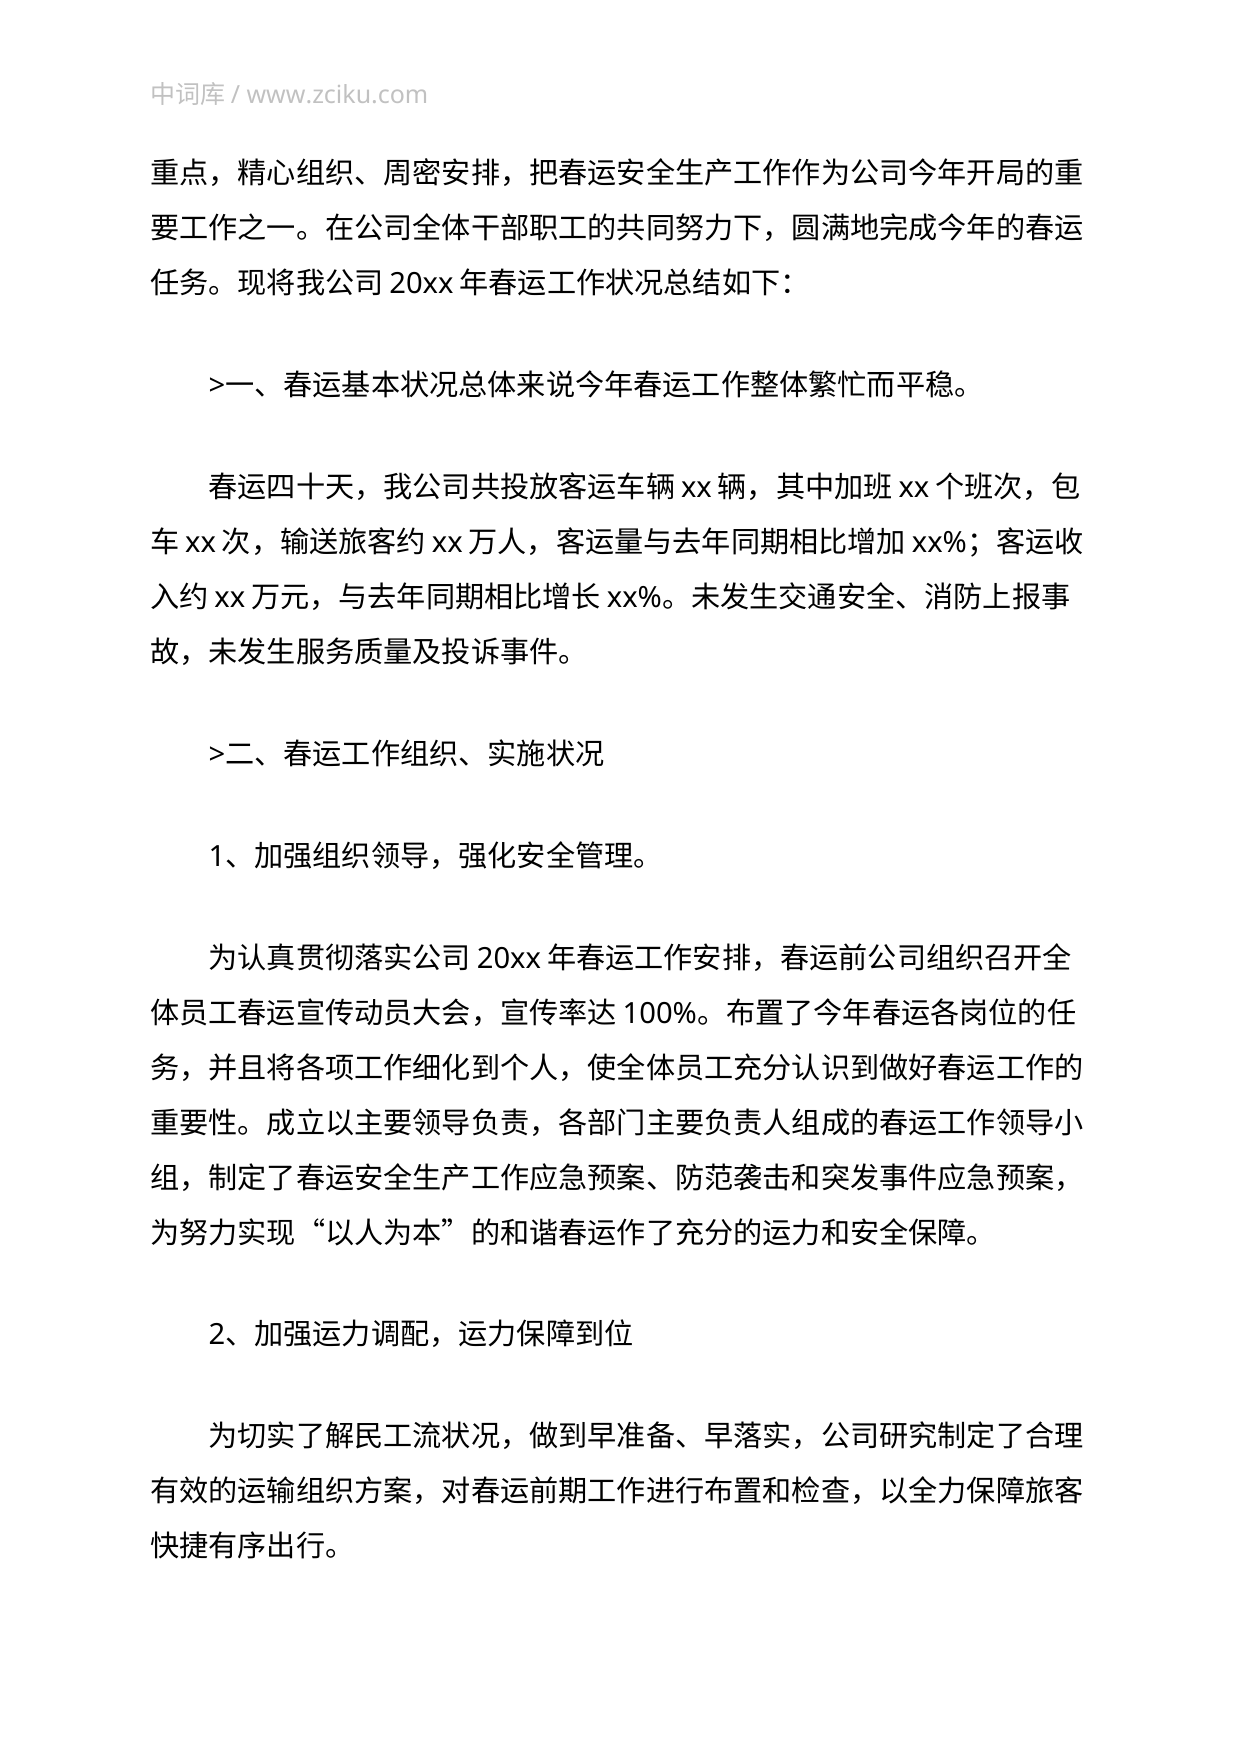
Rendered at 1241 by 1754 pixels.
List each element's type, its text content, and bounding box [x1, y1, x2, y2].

text >一、春运基本状况总体来说今年春运工作整体繁忙而平稳。 [150, 362, 1090, 404]
text 为认真贯彻落实公司20xx年春运工作安排，春运前公司组织召开全体员工春运宣传动员大会，宣传率达100%。布置了今年春运各岗位的任务，并且将各项工作细化到个人，使全体员工充分认识到做好春运工作的重要性。成立以主要领导负责，各部门主要负责人组成的春运工作领导小组，制定了春运安全生产工作应急预案、防范袭击和突发事件应急预案，为努力实现“以人为本”的和谐春运作了充分的运力和安全保障。 [150, 934, 1090, 1251]
text 春运四十天，我公司共投放客运车辆xx辆，其中加班xx个班次，包车xx次，输送旅客约xx万人，客运量与去年同期相比增加xx%；客运收入约xx万元，与去年同期相比增长xx%。未发生交通安全、消防上报事故，未发生服务质量及投诉事件。 [150, 464, 1090, 671]
text 1、加强组织领导，强化安全管理。 [150, 832, 1090, 875]
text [150, 150, 1090, 302]
text 2、加强运力调配，运力保障到位 [150, 1311, 1090, 1353]
text 为切实了解民工流状况，做到早准备、早落实，公司研究制定了合理有效的运输组织方案，对春运前期工作进行布置和检查，以全力保障旅客快捷有序出行。 [150, 1413, 1090, 1565]
text >二、春运工作组织、实施状况 [150, 731, 1090, 773]
